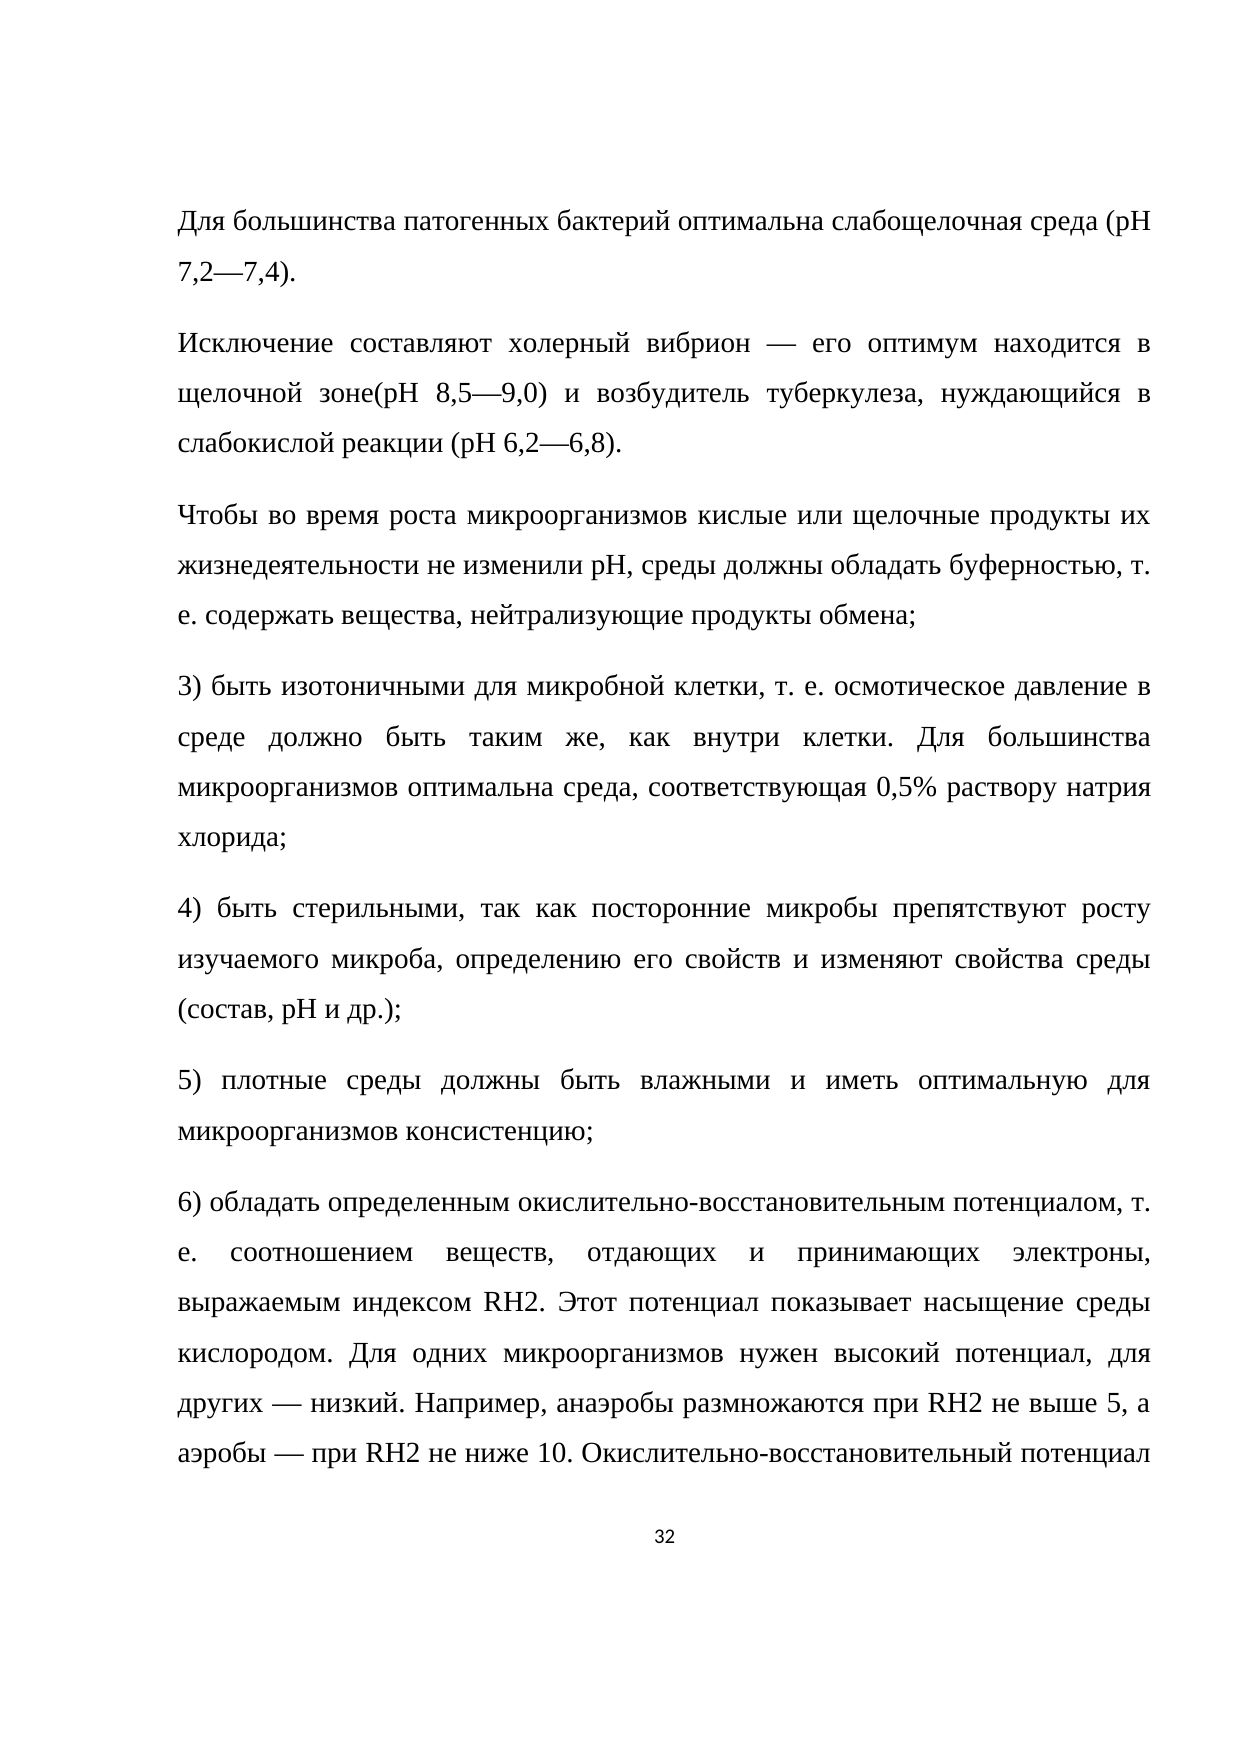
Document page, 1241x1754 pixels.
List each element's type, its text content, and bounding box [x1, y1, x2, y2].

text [177, 1184, 1152, 1469]
text 5) плотные среды должны быть влажными и иметь оптимальную для микроорганизмов консистенцию; [177, 1062, 1152, 1146]
text 4) быть стерильными, так как посторонние микробы препятствуют росту изучаемого микроба, определению его свойств и изменяют свойства среды (состав, рН и др.); [177, 891, 1152, 1025]
text 3) быть изотоничными для микробной клетки, т. е. осмотическое давление в среде должно быть таким же, как внутри клетки. Для большинства микроорганизмов оптимальна среда, соответствующая 0,5% раствору натрия хлорида; [177, 668, 1152, 853]
text Исключение составляют холерный вибрион — его оптимум находится в щелочной зоне(рН 8,5—9,0) и возбудитель туберкулеза, нуждающийся в слабокислой реакции (рН 6,2—6,8). [177, 325, 1152, 459]
text Чтобы во время роста микроорганизмов кислые или щелочные продукты их жизнедеятельности не изменили рН, среды должны обладать буферностью, т. е. содержать вещества, нейтрализующие продукты обмена; [177, 497, 1152, 631]
text Для большинства патогенных бактерий оптимальна слабощелочная среда (рН 7,2—7,4). [177, 203, 1152, 287]
